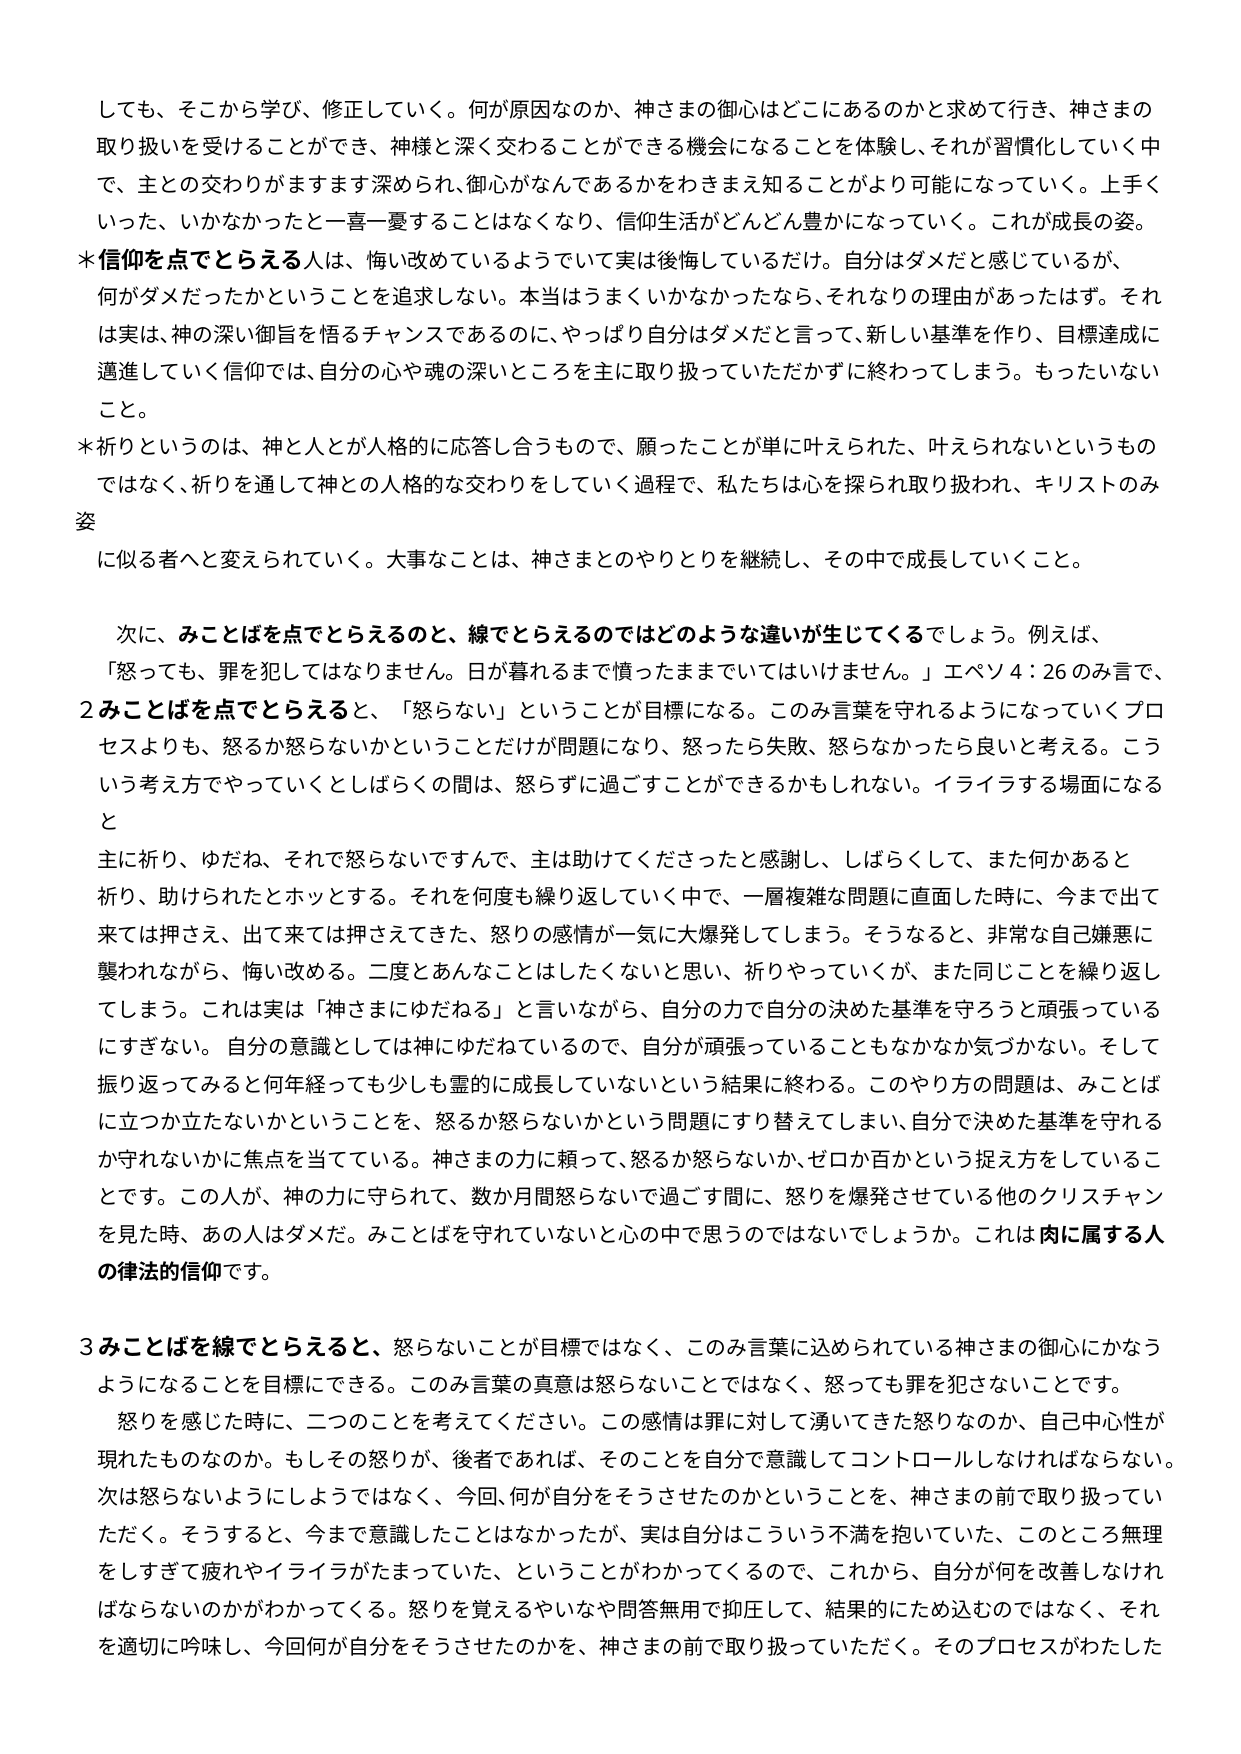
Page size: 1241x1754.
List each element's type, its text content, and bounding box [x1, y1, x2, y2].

text 主に祈り、ゆだね、それで怒らないですんで、主は助けてくださったと感謝し、しばらくして、また何かあると [97, 839, 1165, 877]
text 祈り、助けられたとホッとする。それを何度も繰り返していく中で、一層複雑な問題に直面した時に、今まで出て来ては押さえ、出て来ては押さえてきた、怒りの感情が一気に大爆発してしまう。そうなると、非常な自己嫌悪に [97, 877, 1165, 952]
text 襲われながら、悔い改める。二度とあんなことはしたくないと思い、祈りやっていくが、また同じことを繰り返してしまう。これは実は「神さまにゆだねる」と言いながら、自分の力で自分の決めた基準を守ろうと頑張っているにすぎない。 自分の意識としては神にゆだねているので、自分が頑張っていることもなかなか気づかない。そして振り返ってみると何年経っても少しも霊的に成長していないという結果に終わる。このやり方の問題は、みことばに立つか立たないかということを、怒るか怒らないかという問題にすり替えてしまい､自分で決めた基準を守れるか守れないかに焦点を当てている。神さまの力に頼って､怒るか怒らないか､ゼロか百かという捉え方をしていることです。この人が、神の力に守られて、数か月間怒らないで過ごす間に、怒りを爆発させている他のクリスチャンを見た時、あの人はダメだ。みことばを守れていないと心の中で思うのではないでしょうか。これは肉に属する人の律法的信仰です。 [97, 952, 1165, 1289]
text 取り扱いを受けることができ、神様と深く交わることができる機会になることを体験し､それが習慣化していく中で、主との交わりがますます深められ､御心がなんであるかをわきまえ知ることがより可能になっていく。上手くいった、いかなかったと一喜一憂することはなくなり、信仰生活がどんどん豊かになっていく。これが成長の姿。 [75, 127, 1165, 239]
text 次に、みことばを点でとらえるのと、線でとらえるのではどのような違いが生じてくるでしょう。例えば、 [75, 614, 1165, 652]
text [97, 1402, 1165, 1664]
text ２みことばを点でとらえると、「怒らない」ということが目標になる。このみ言葉を守れるようになっていくプロセスよりも、怒るか怒らないかということだけが問題になり、怒ったら失敗、怒らなかったら良いと考える。こういう考え方でやっていくとしばらくの間は、怒らずに過ごすことができるかもしれない。イライラする場面になると [75, 689, 1165, 839]
text ＊信仰を点でとらえる人は、悔い改めているようでいて実は後悔しているだけ。自分はダメだと感じているが、 [75, 239, 1165, 277]
text 何がダメだったかということを追求しない。本当はうまくいかなかったなら､それなりの理由があったはず。それは実は､神の深い御旨を悟るチャンスであるのに､やっぱり自分はダメだと言って､新しい基準を作り、目標達成に邁進していく信仰では､自分の心や魂の深いところを主に取り扱っていただかずに終わってしまう。もったいないこと。 [97, 277, 1165, 427]
text ようになることを目標にできる。このみ言葉の真意は怒らないことではなく、怒っても罪を犯さないことです。 [75, 1364, 1165, 1402]
text ではなく､祈りを通して神との人格的な交わりをしていく過程で、私たちは心を探られ取り扱われ、キリストのみ姿 [75, 464, 1165, 539]
text しても、そこから学び、修正していく。何が原因なのか、神さまの御心はどこにあるのかと求めて行き、神さまの [75, 89, 1165, 127]
text 「怒っても、罪を犯してはなりません。日が暮れるまで憤ったままでいてはいけません。」エペソ4：26のみ言で、 [75, 652, 1165, 689]
text ３みことばを線でとらえると、怒らないことが目標ではなく、このみ言葉に込められている神さまの御心にかなう [75, 1327, 1165, 1364]
text に似る者へと変えられていく。大事なことは、神さまとのやりとりを継続し、その中で成長していくこと。 [75, 539, 1165, 577]
text ＊祈りというのは、神と人とが人格的に応答し合うもので、願ったことが単に叶えられた、叶えられないというもの [75, 427, 1165, 464]
